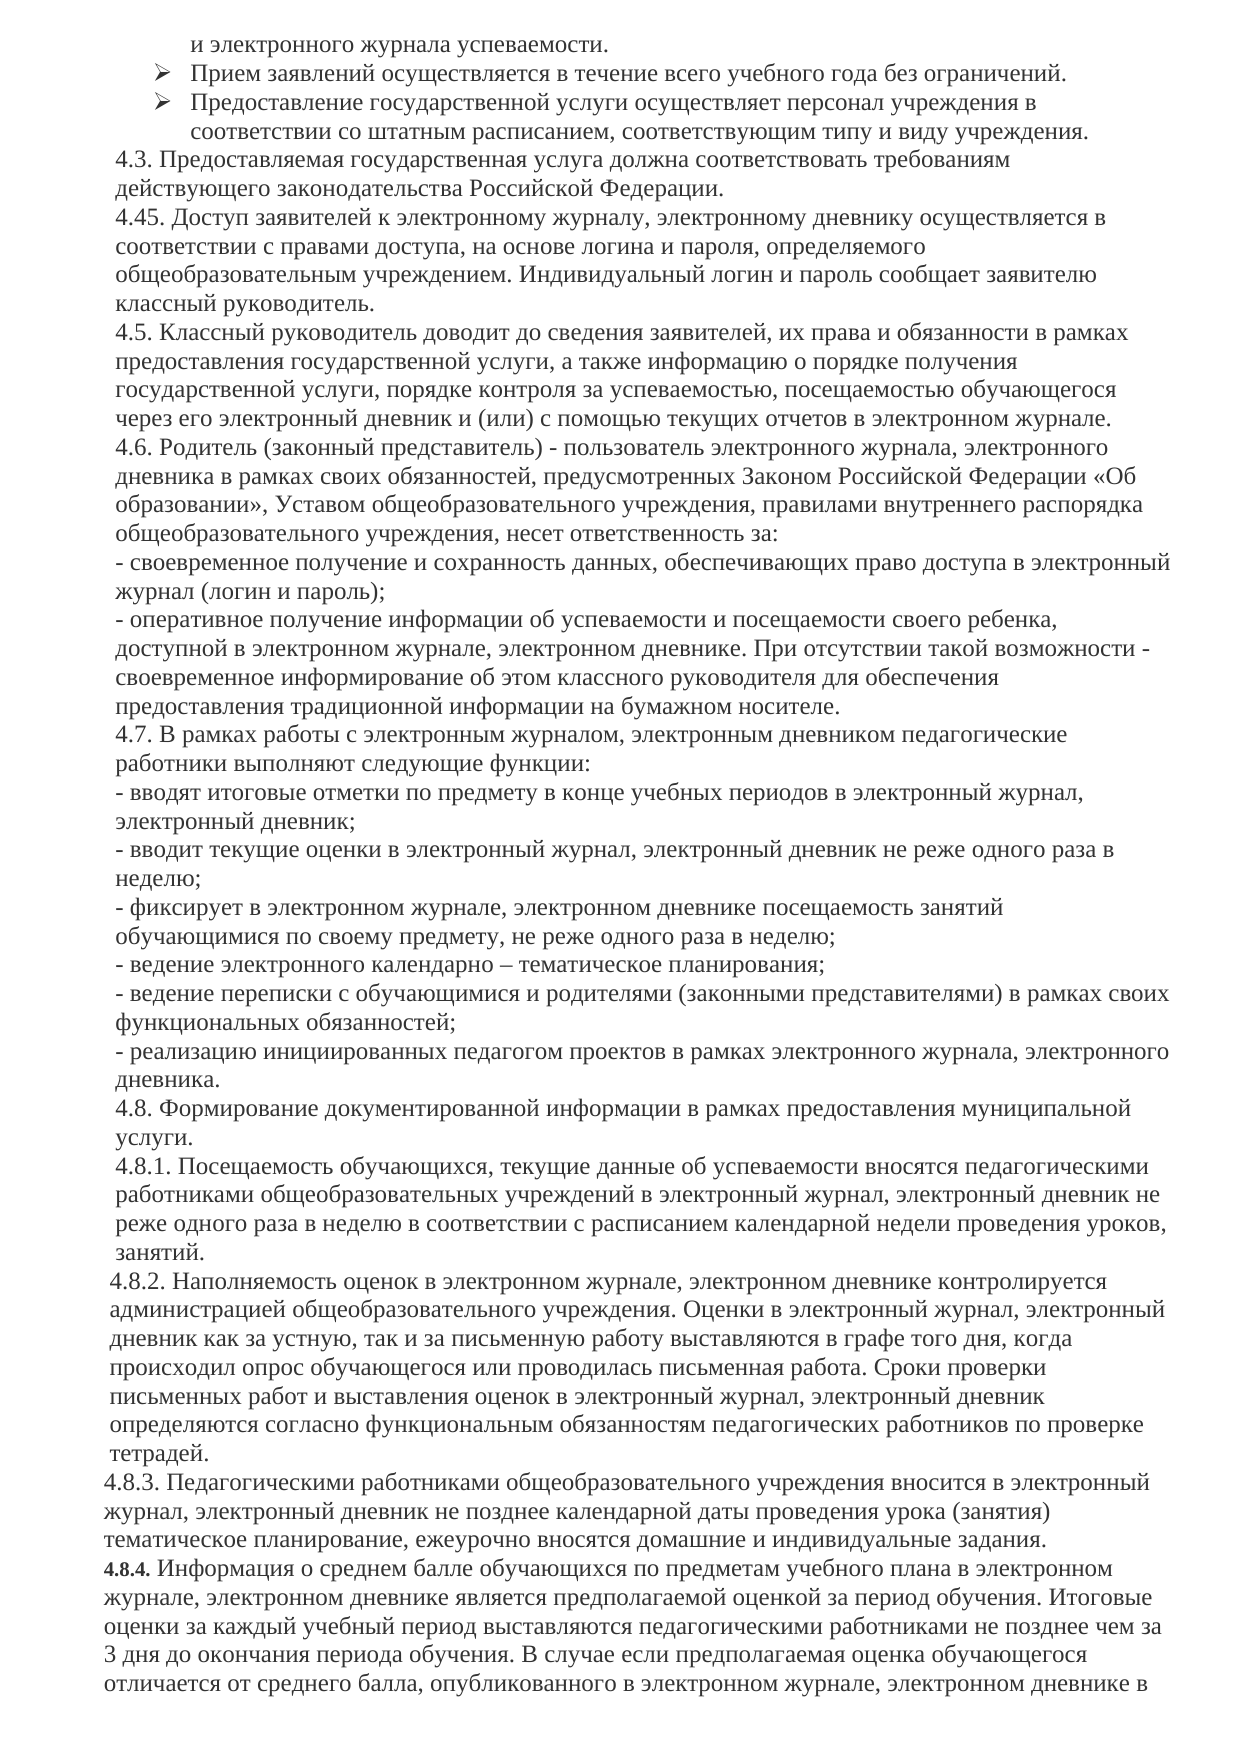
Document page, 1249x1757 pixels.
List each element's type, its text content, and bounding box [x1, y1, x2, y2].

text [103, 1553, 1171, 1697]
text - фиксирует в электронном журнале, электронном дневнике посещаемость занятий обучающимися по своему предмету, не реже одного раза в неделю; [115, 892, 1171, 949]
text - реализацию инициированных педагогом проектов в рамках электронного журнала, электронного дневника. [115, 1036, 1171, 1093]
text 4.5. Классный руководитель доводит до сведения заявителей, их права и обязанности в рамках предоставления государственной услуги, а также информацию о порядке получения государственной услуги, порядке контроля за успеваемостью, посещаемостью обучающегося через его электронный дневник и (или) с помощью текущих отчетов в электронном журнале. [115, 317, 1171, 432]
text 4.8.3. Педагогическими работниками общеобразовательного учреждения вносится в электронный журнал, электронный дневник не позднее календарной даты проведения урока (занятия) тематическое планирование, ежеурочно вносятся домашние и индивидуальные задания. [103, 1467, 1171, 1553]
text 4.8.2. Наполняемость оценок в электронном журнале, электронном дневнике контролируется администрацией общеобразовательного учреждения. Оценки в электронный журнал, электронный дневник как за устную, так и за письменную работу выставляются в графе того дня, когда происходил опрос обучающегося или проводилась письменная работа. Сроки проверки письменных работ и выставления оценок в электронный журнал, электронный дневник определяются согласно функциональным обязанностям педагогических работников по проверке тетрадей. [109, 1266, 1171, 1467]
text 4.45. Доступ заявителей к электронному журналу, электронному дневнику осуществляется в соответствии с правами доступа, на основе логина и пароля, определяемого общеобразовательным учреждением. Индивидуальный логин и пароль сообщает заявителю классный руководитель. [115, 202, 1171, 317]
list Прием заявлений осуществляется в течение всего учебного года без ограничений. [153, 58, 1171, 87]
text - своевременное получение и сохранность данных, обеспечивающих право доступа в электронный журнал (логин и пароль); [115, 547, 1171, 604]
text 4.3. Предоставляемая государственная услуга должна соответствовать требованиям действующего законодательства Российской Федерации. [115, 144, 1171, 202]
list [153, 29, 1171, 58]
text - ведение электронного календарно – тематическое планирования; [115, 949, 1171, 978]
text - вводят итоговые отметки по предмету в конце учебных периодов в электронный журнал, электронный дневник; [115, 777, 1171, 834]
text 4.8. Формирование документированной информации в рамках предоставления муниципальной услуги. [115, 1093, 1171, 1151]
text 4.7. В рамках работы с электронным журналом, электронным дневником педагогические работники выполняют следующие функции: [115, 719, 1171, 777]
text 4.6. Родитель (законный представитель) - пользователь электронного журнала, электронного дневника в рамках своих обязанностей, предусмотренных Законом Российской Федерации «Об образовании», Уставом общеобразовательного учреждения, правилами внутреннего распорядка общеобразовательного учреждения, несет ответственность за: [115, 432, 1171, 547]
text 4.8.1. Посещаемость обучающихся, текущие данные об успеваемости вносятся педагогическими работниками общеобразовательных учреждений в электронный журнал, электронный дневник не реже одного раза в неделю в соответствии с расписанием календарной недели проведения уроков, занятий. [115, 1151, 1171, 1266]
text - оперативное получение информации об успеваемости и посещаемости своего ребенка, доступной в электронном журнале, электронном дневнике. При отсутствии такой возможности - своевременное информирование об этом классного руководителя для обеспечения предоставления традиционной информации на бумажном носителе. [115, 604, 1171, 719]
list Предоставление государственной услуги осуществляет персонал учреждения в соответствии со штатным расписанием, соответствующим типу и виду учреждения. [153, 87, 1171, 144]
text - вводит текущие оценки в электронный журнал, электронный дневник не реже одного раза в неделю; [115, 834, 1171, 892]
text - ведение переписки с обучающимися и родителями (законными представителями) в рамках своих функциональных обязанностей; [115, 978, 1171, 1036]
